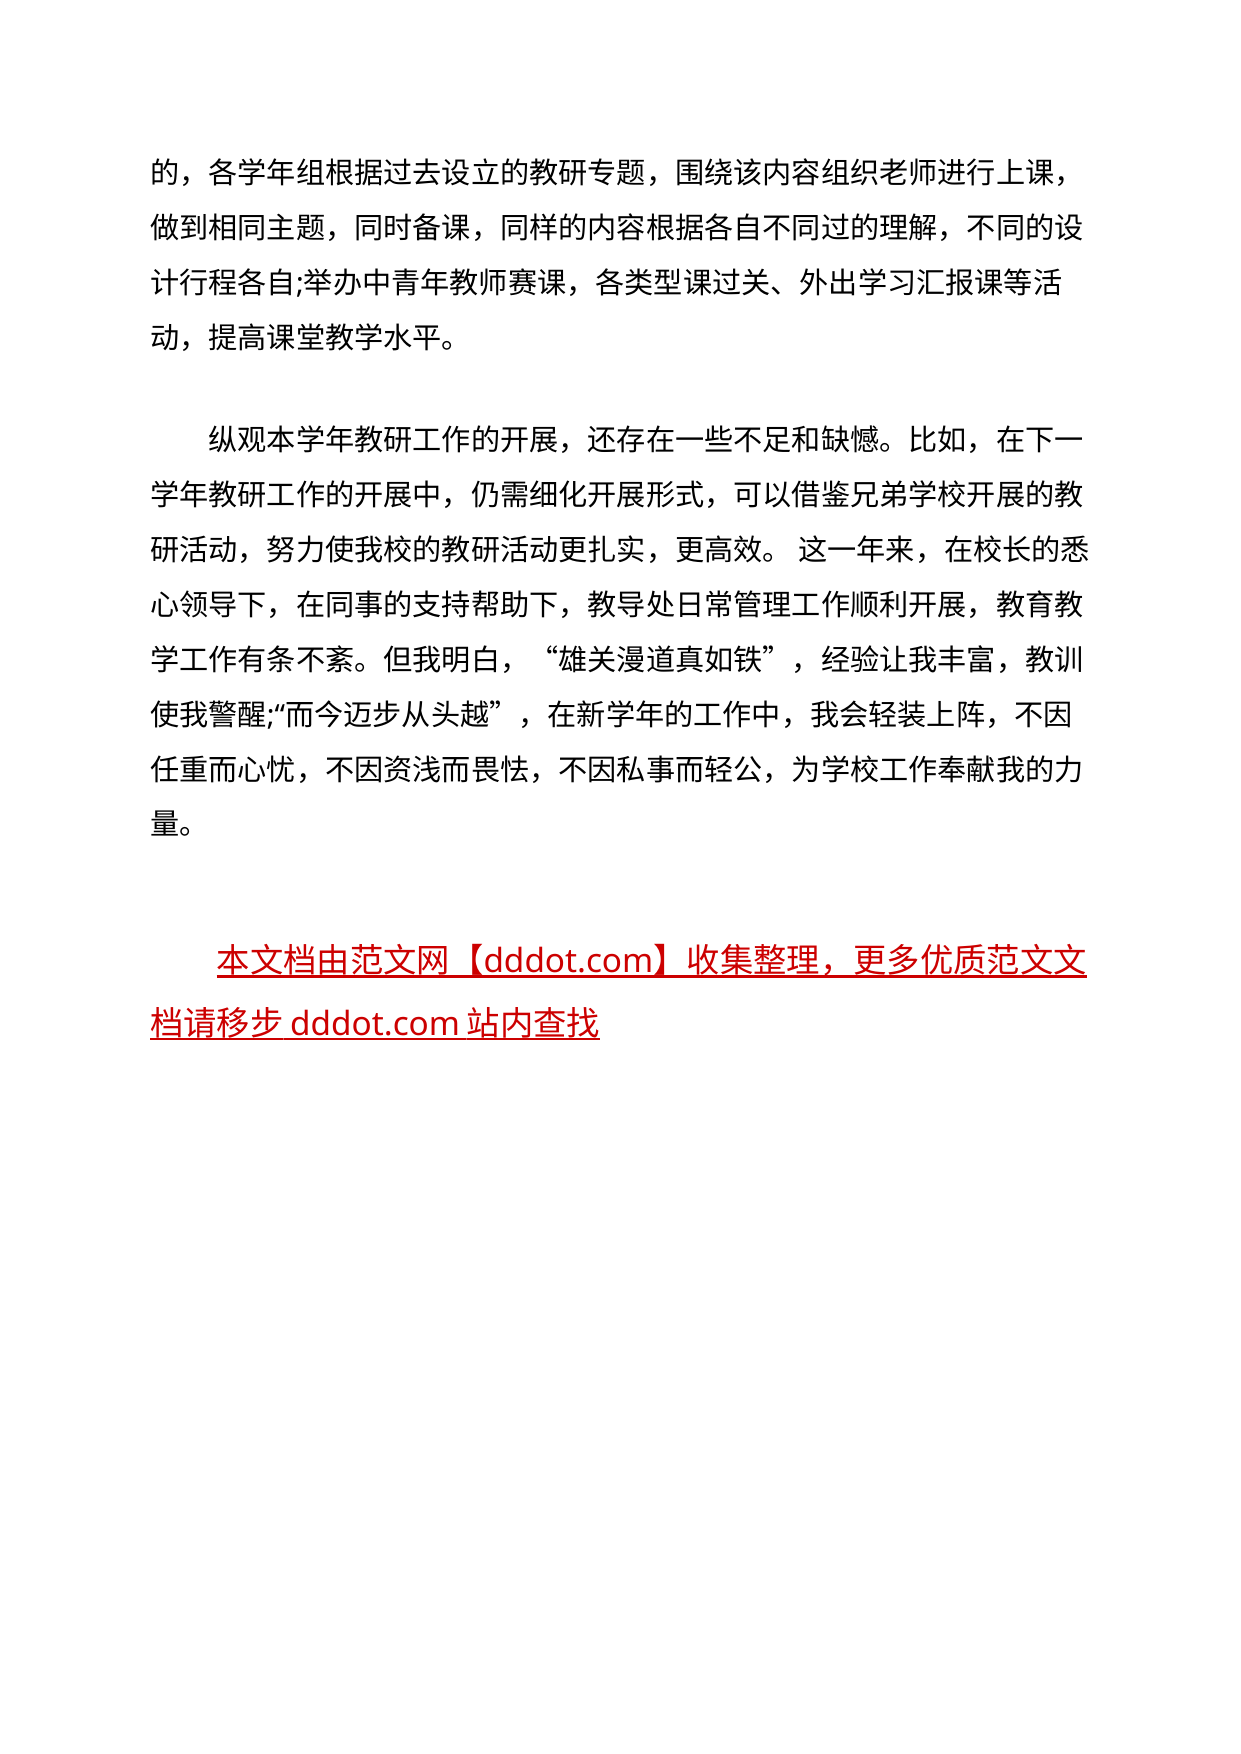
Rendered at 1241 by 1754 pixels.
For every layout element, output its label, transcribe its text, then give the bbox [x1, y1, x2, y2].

text 本文档由范文网【dddot.com】收集整理，更多优质范文文档请移步dddot.com站内查找 [150, 934, 1090, 1045]
text 纵观本学年教研工作的开展，还存在一些不足和缺憾。比如，在下一学年教研工作的开展中，仍需细化开展形式，可以借鉴兄弟学校开展的教研活动，努力使我校的教研活动更扎实，更高效。 这一年来，在校长的悉心领导下，在同事的支持帮助下，教导处日常管理工作顺利开展，教育教学工作有条不紊。但我明白，“雄关漫道真如铁”，经验让我丰富，教训使我警醒;“而今迈步从头越”，在新学年的工作中，我会轻装上阵，不因任重而心忧，不因资浅而畏怯，不因私事而轻公，为学校工作奉献我的力量。 [150, 417, 1090, 843]
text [150, 150, 1090, 357]
